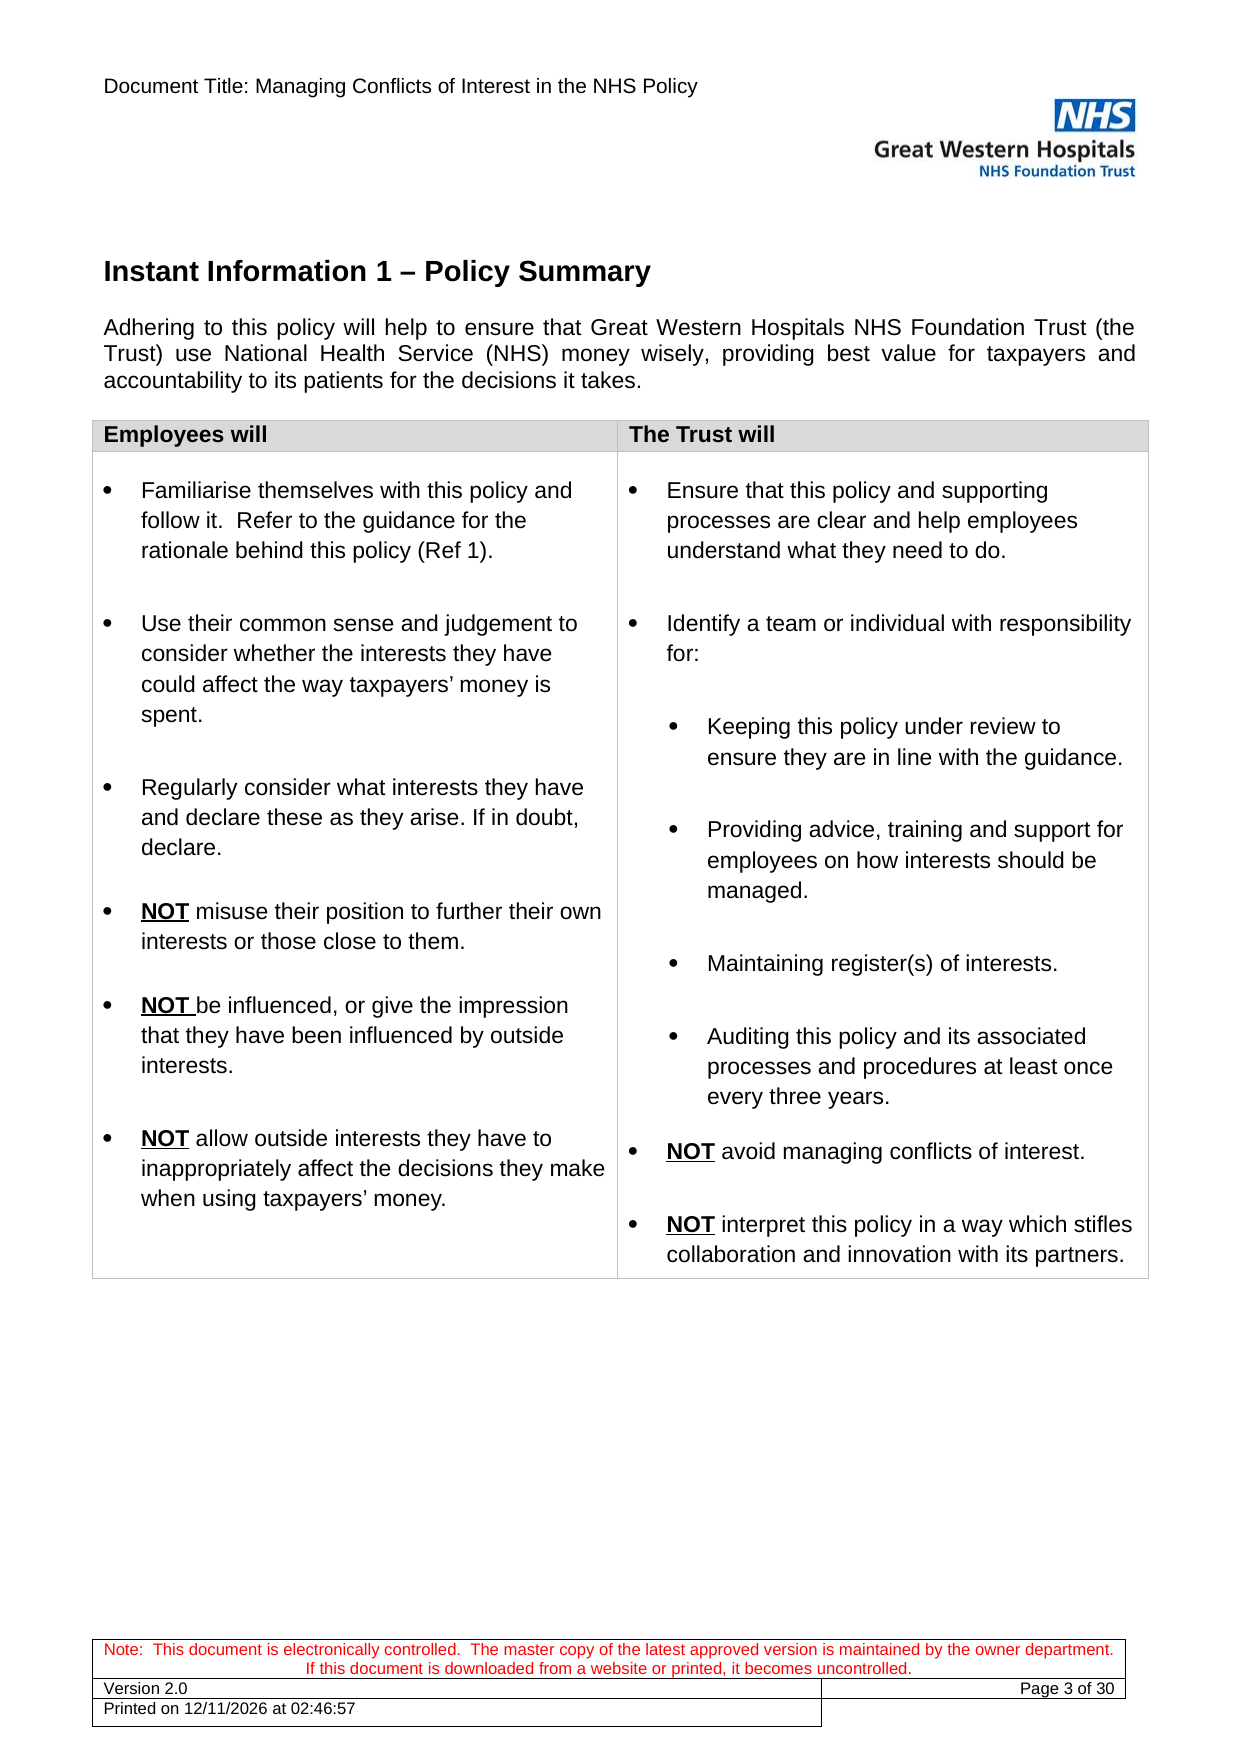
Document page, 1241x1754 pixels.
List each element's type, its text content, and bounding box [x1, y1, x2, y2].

table_header Employees will [93, 421, 617, 451]
table_cell Familiarise themselves with this policy and follow it. Refer to the guidance for the rationale behind this policy (Ref 1). Use their common sense and judgement to consider whether the interests they have could affect the way taxpayers’ money is spent. Regularly consider what interests they have and declare these as they arise. If in doubt, declare. NOT misuse their position to further their own interests or those close to them. NOT be influenced, or give the impression that they have been influenced by outside interests. NOT allow outside interests they have to inappropriately affect the decisions they make when using taxpayers’ money. [93, 452, 617, 1278]
table_header The Trust will [618, 421, 1148, 451]
subtitle Instant Information 1 – Policy Summary [103, 254, 1137, 288]
picture [873, 97, 1137, 178]
table_cell Ensure that this policy and supporting processes are clear and help employees understand what they need to do. Identify a team or individual with responsibility for: Keeping this policy under review to ensure they are in line with the guidance. Providing advice, training and support for employees on how interests should be managed. Maintaining register(s) of interests. Auditing this policy and its associated processes and procedures at least once every three years. NOT avoid managing conflicts of interest. NOT interpret this policy in a way which stifles collaboration and innovation with its partners. [618, 452, 1148, 1278]
text Adhering to this policy will help to ensure that Great Western Hospitals NHS Foundation Trust (the Trust) use National Health Service (NHS) money wisely, providing best value for taxpayers and accountability to its patients for the decisions it takes. [103, 314, 1137, 393]
